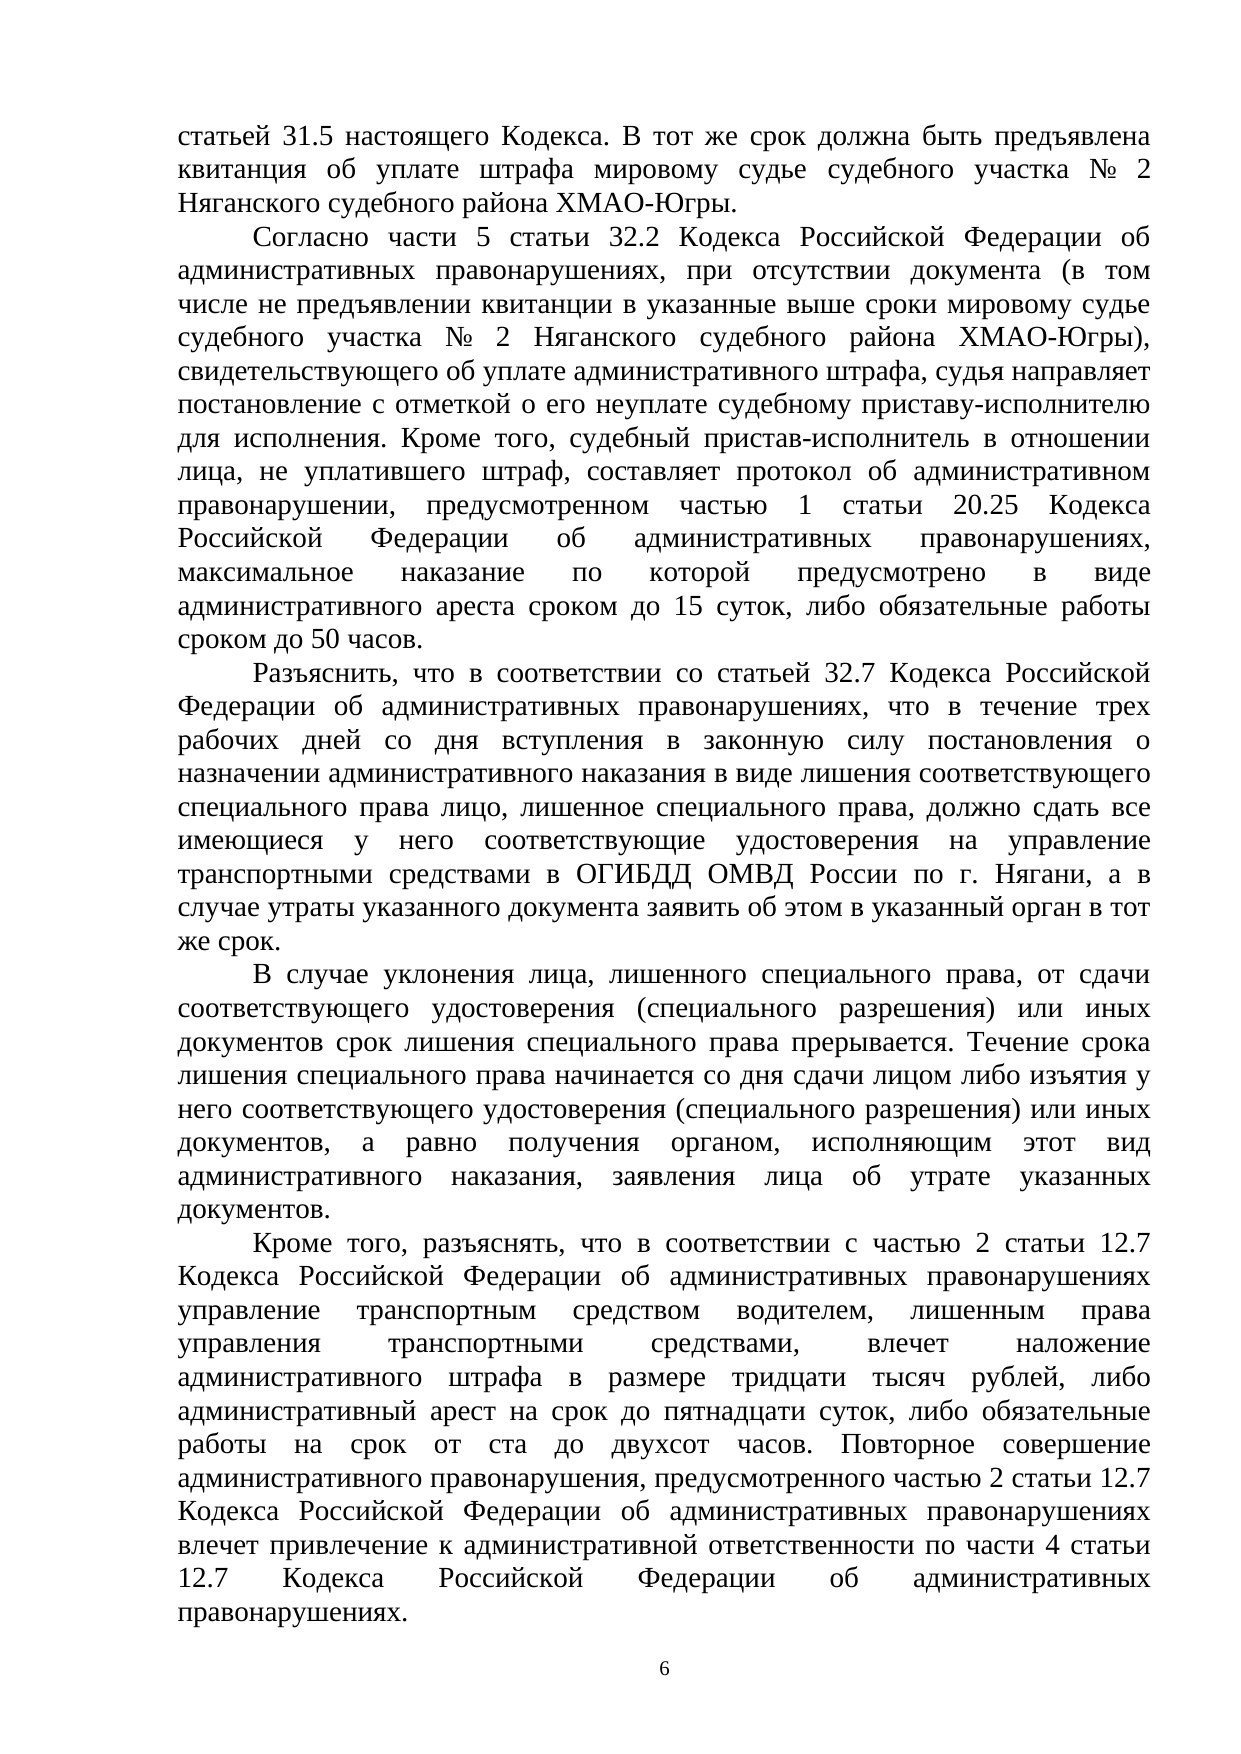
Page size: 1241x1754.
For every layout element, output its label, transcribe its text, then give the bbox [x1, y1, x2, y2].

text Согласно части 5 статьи 32.2 Кодекса Российской Федерации об административных правонарушениях, при отсутствии документа (в том числе не предъявлении квитанции в указанные выше сроки мировому судье судебного участка № 2 Няганского судебного района ХМАО-Югры), свидетельствующего об уплате административного штрафа, судья направляет постановление с отметкой о его неуплате судебному приставу-исполнителю для исполнения. Кроме того, судебный пристав-исполнитель в отношении лица, не уплатившего штраф, составляет протокол об административном правонарушении, предусмотренном частью 1 статьи 20.25 Кодекса Российской Федерации об административных правонарушениях, максимальное наказание по которой предусмотрено в виде административного ареста сроком до 15 суток, либо обязательные работы сроком до 50 часов. [177, 219, 1152, 655]
text Кроме того, разъяснять, что в соответствии с частью 2 статьи 12.7 Кодекса Российской Федерации об административных правонарушениях управление транспортным средством водителем, лишенным права управления транспортными средствами, влечет наложение административного штрафа в размере тридцати тысяч рублей, либо административный арест на срок до пятнадцати суток, либо обязательные работы на срок от ста до двухсот часов. Повторное совершение административного правонарушения, предусмотренного частью 2 статьи 12.7 Кодекса Российской Федерации об административных правонарушениях влечет привлечение к административной ответственности по части 4 статьи 12.7 Кодекса Российской Федерации об административных правонарушениях. [177, 1225, 1152, 1627]
text В случае уклонения лица, лишенного специального права, от сдачи соответствующего удостоверения (специального разрешения) или иных документов срок лишения специального права прерывается. Течение срока лишения специального права начинается со дня сдачи лицом либо изъятия у него соответствующего удостоверения (специального разрешения) или иных документов, а равно получения органом, исполняющим этот вид административного наказания, заявления лица об утрате указанных документов. [177, 957, 1152, 1225]
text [177, 118, 1152, 219]
text Разъяснить, что в соответствии со статьей 32.7 Кодекса Российской Федерации об административных правонарушениях, что в течение трех рабочих дней со дня вступления в законную силу постановления о назначении административного наказания в виде лишения соответствующего специального права лицо, лишенное специального права, должно сдать все имеющиеся у него соответствующие удостоверения на управление транспортными средствами в ОГИБДД ОМВД России по г. Нягани, а в случае утраты указанного документа заявить об этом в указанный орган в тот же срок. [177, 655, 1152, 957]
